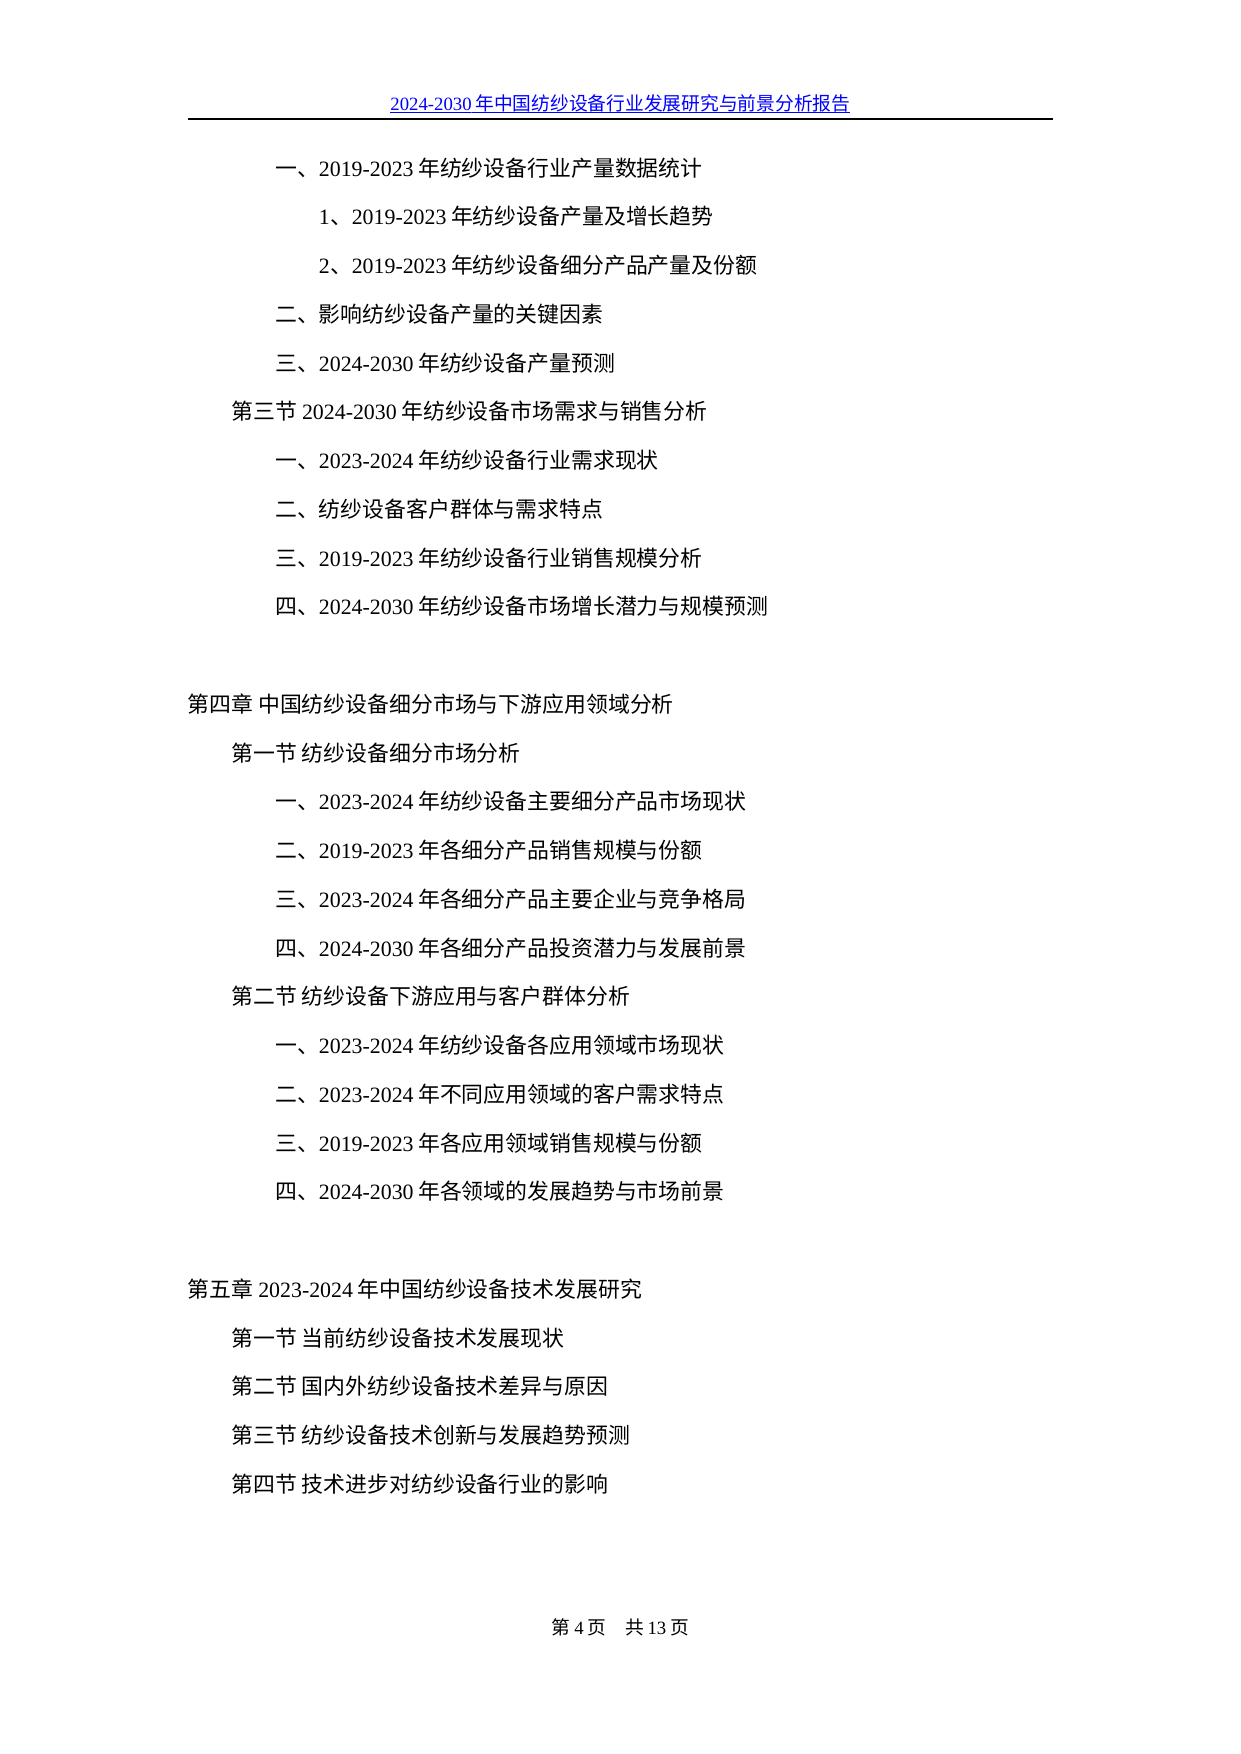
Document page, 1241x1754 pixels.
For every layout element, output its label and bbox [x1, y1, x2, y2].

text [187, 150, 1053, 1499]
